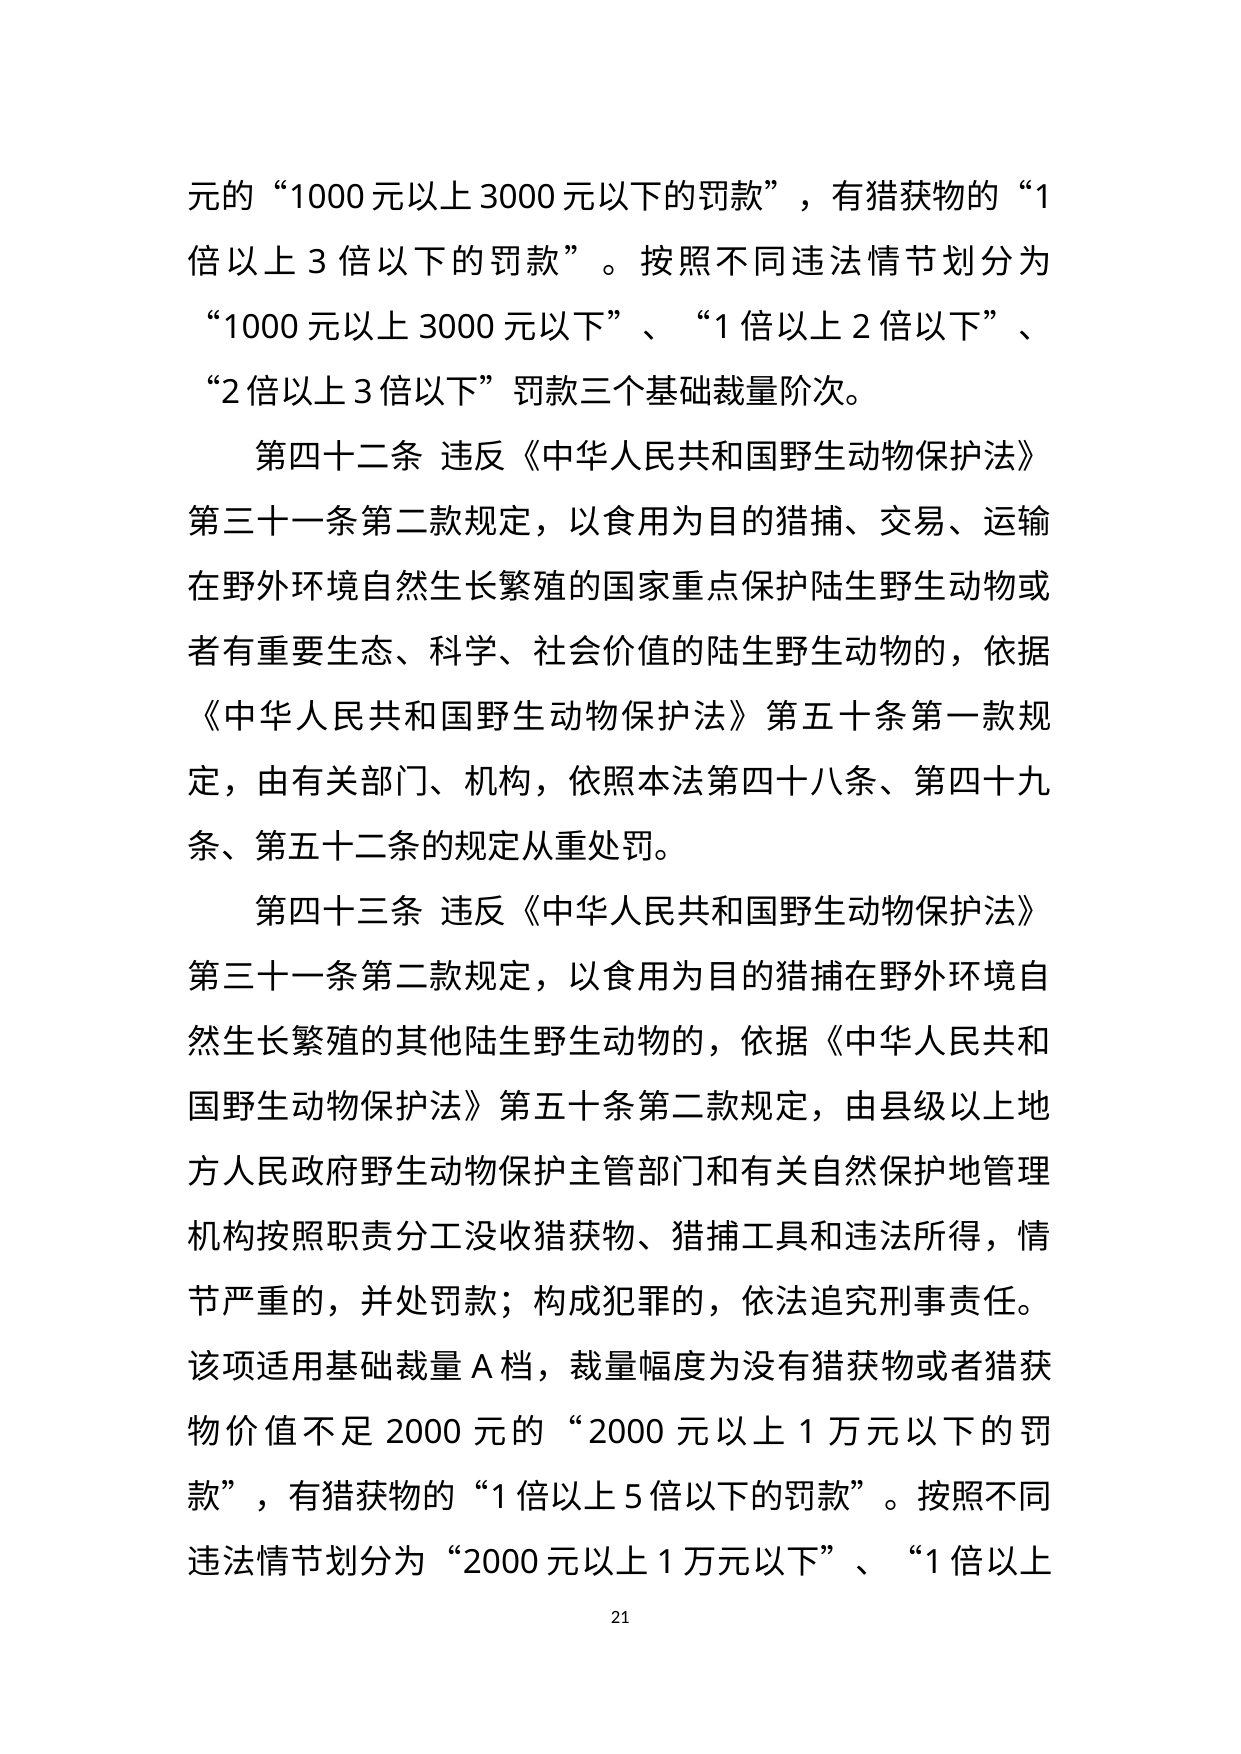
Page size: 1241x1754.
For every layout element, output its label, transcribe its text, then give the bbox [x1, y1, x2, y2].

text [187, 877, 1053, 1592]
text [187, 162, 1053, 422]
text 第四十二条 违反《中华人民共和国野生动物保护法》第三十一条第二款规定，以食用为目的猎捕、交易、运输在野外环境自然生长繁殖的国家重点保护陆生野生动物或者有重要生态、科学、社会价值的陆生野生动物的，依据《中华人民共和国野生动物保护法》第五十条第一款规定，由有关部门、机构，依照本法第四十八条、第四十九条、第五十二条的规定从重处罚。 [187, 422, 1053, 877]
